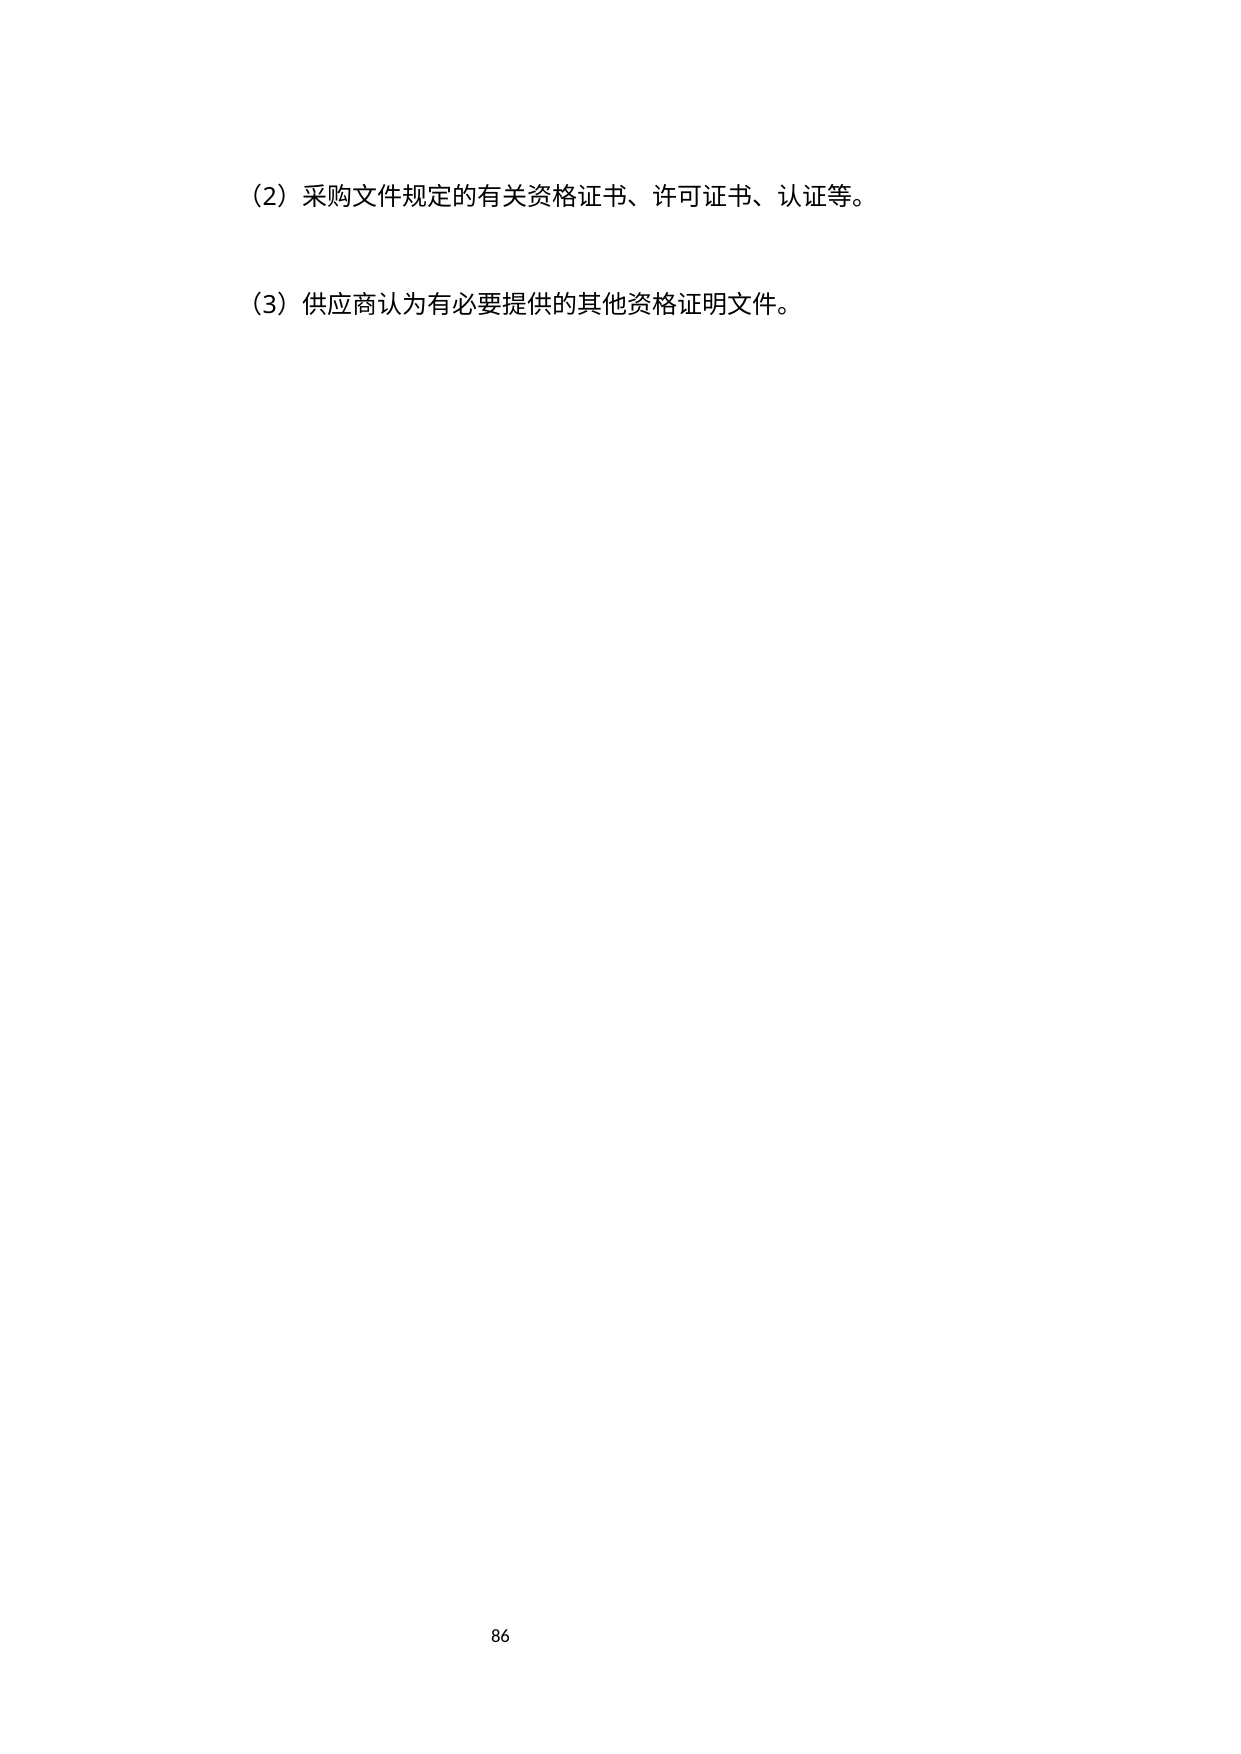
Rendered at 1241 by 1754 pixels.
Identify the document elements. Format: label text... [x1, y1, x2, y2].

text （2）采购文件规定的有关资格证书、许可证书、认证等。 [187, 162, 1053, 227]
text （3）供应商认为有必要提供的其他资格证明文件。 [187, 270, 1053, 335]
